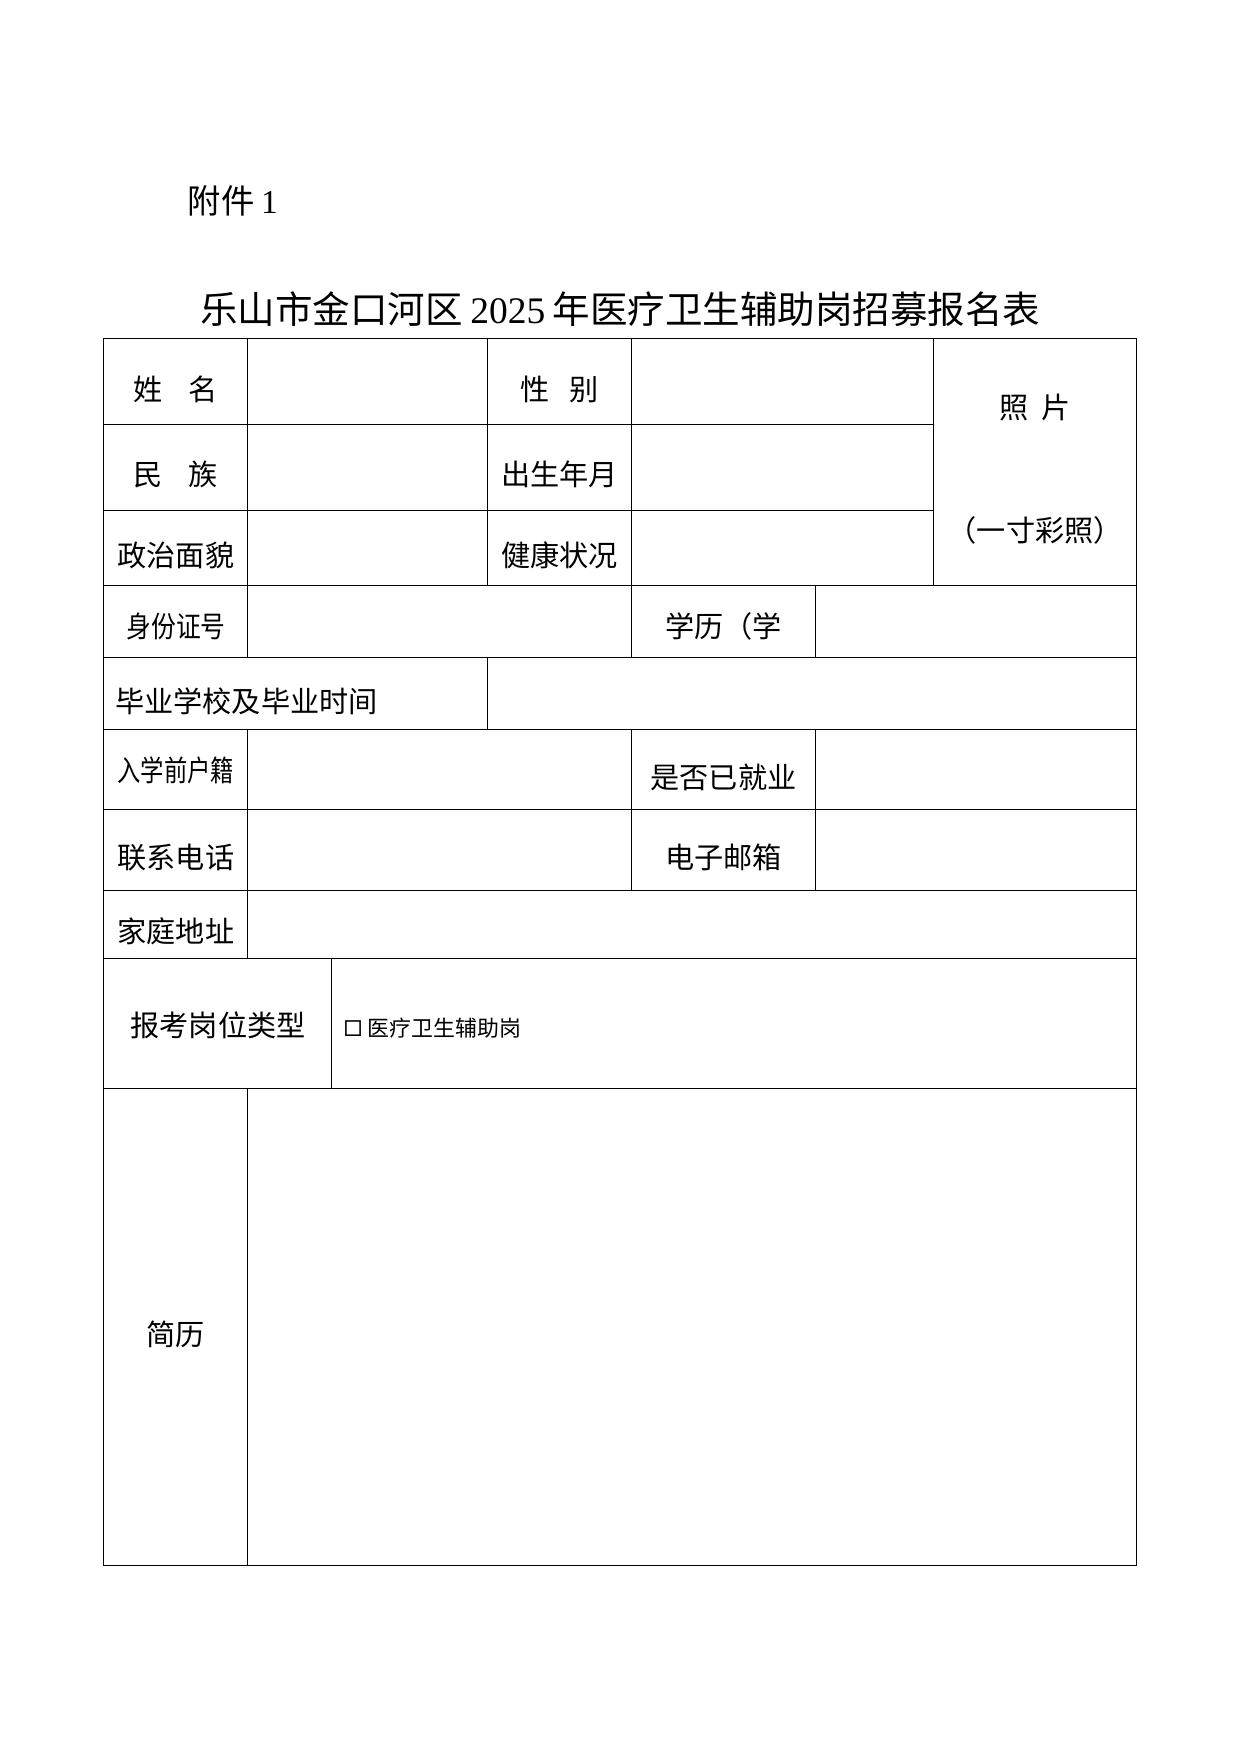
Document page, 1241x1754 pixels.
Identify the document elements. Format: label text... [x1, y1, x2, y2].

table_cell [248, 511, 487, 585]
table_cell 医疗卫生辅助岗 [332, 959, 1136, 1088]
table_cell 民 族 [104, 425, 247, 509]
table_cell 简历 [104, 1089, 247, 1565]
table_cell [816, 586, 1136, 657]
table_cell [248, 891, 1136, 958]
table_cell 是否已就业 [632, 730, 815, 809]
table_header 性 别 [488, 339, 631, 424]
table_cell 学历（学位） 专业 [632, 586, 815, 657]
table_cell 政治面貌 [104, 511, 247, 585]
table_cell [816, 810, 1136, 890]
table_cell 身份证号码 [104, 586, 247, 657]
table_cell 出生年月 [488, 425, 631, 509]
table_cell [816, 730, 1136, 809]
table_header 照 片 （一寸彩照） [934, 339, 1136, 585]
table_cell [248, 586, 631, 657]
table_cell [632, 425, 933, 509]
table_cell 联系电话 [104, 810, 247, 890]
table_cell [248, 730, 631, 809]
table_cell [632, 511, 933, 585]
table_cell 报考岗位类型 [104, 959, 331, 1088]
table_header [632, 339, 933, 424]
table_cell 电子邮箱 [632, 810, 815, 890]
table_header [248, 339, 487, 424]
table_cell [248, 1089, 1136, 1565]
table_cell [248, 810, 631, 890]
table_cell [488, 658, 1136, 729]
text 乐山市金口河区2025年医疗卫生辅助岗招募报名表 [179, 273, 1061, 338]
table_cell 健康状况 [488, 511, 631, 585]
text 附件1 [179, 162, 1061, 228]
table_cell 入学前户籍籍 籍所在地 [104, 730, 247, 809]
table_cell [248, 425, 487, 509]
table_cell 家庭地址 [104, 891, 247, 958]
table_header 姓 名 [104, 339, 247, 424]
table_cell 毕业学校及毕业时间 [104, 658, 487, 729]
